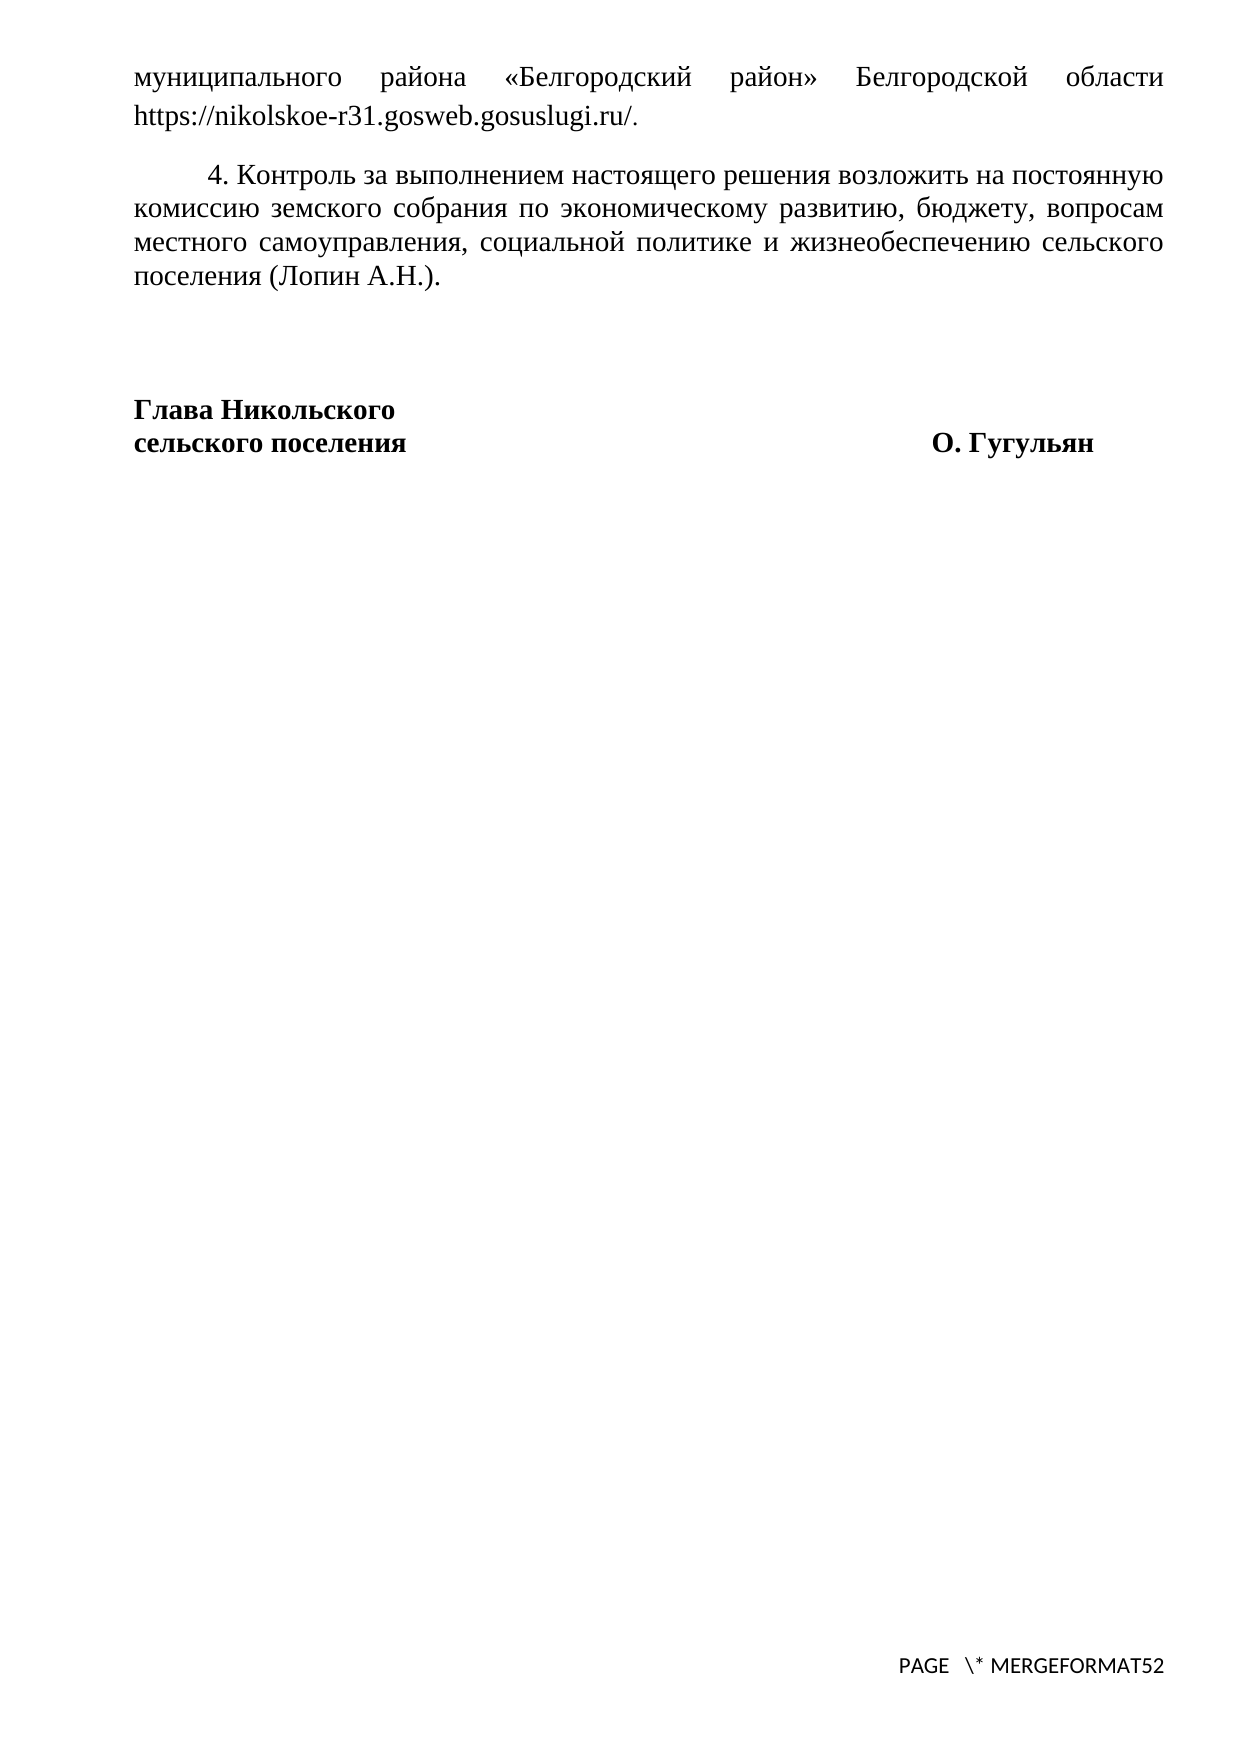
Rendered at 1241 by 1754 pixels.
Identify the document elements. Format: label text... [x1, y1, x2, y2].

text 4. Контроль за выполнением настоящего решения возложить на постоянную комиссию земского собрания по экономическому развитию, бюджету, вопросам местного самоуправления, социальной политике и жизнеобеспечению сельского поселения (Лопин А.Н.). [133, 157, 1165, 291]
text Глава Никольского [133, 392, 1165, 425]
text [133, 59, 1165, 131]
text сельского поселения О. Гугульян [133, 425, 1157, 459]
